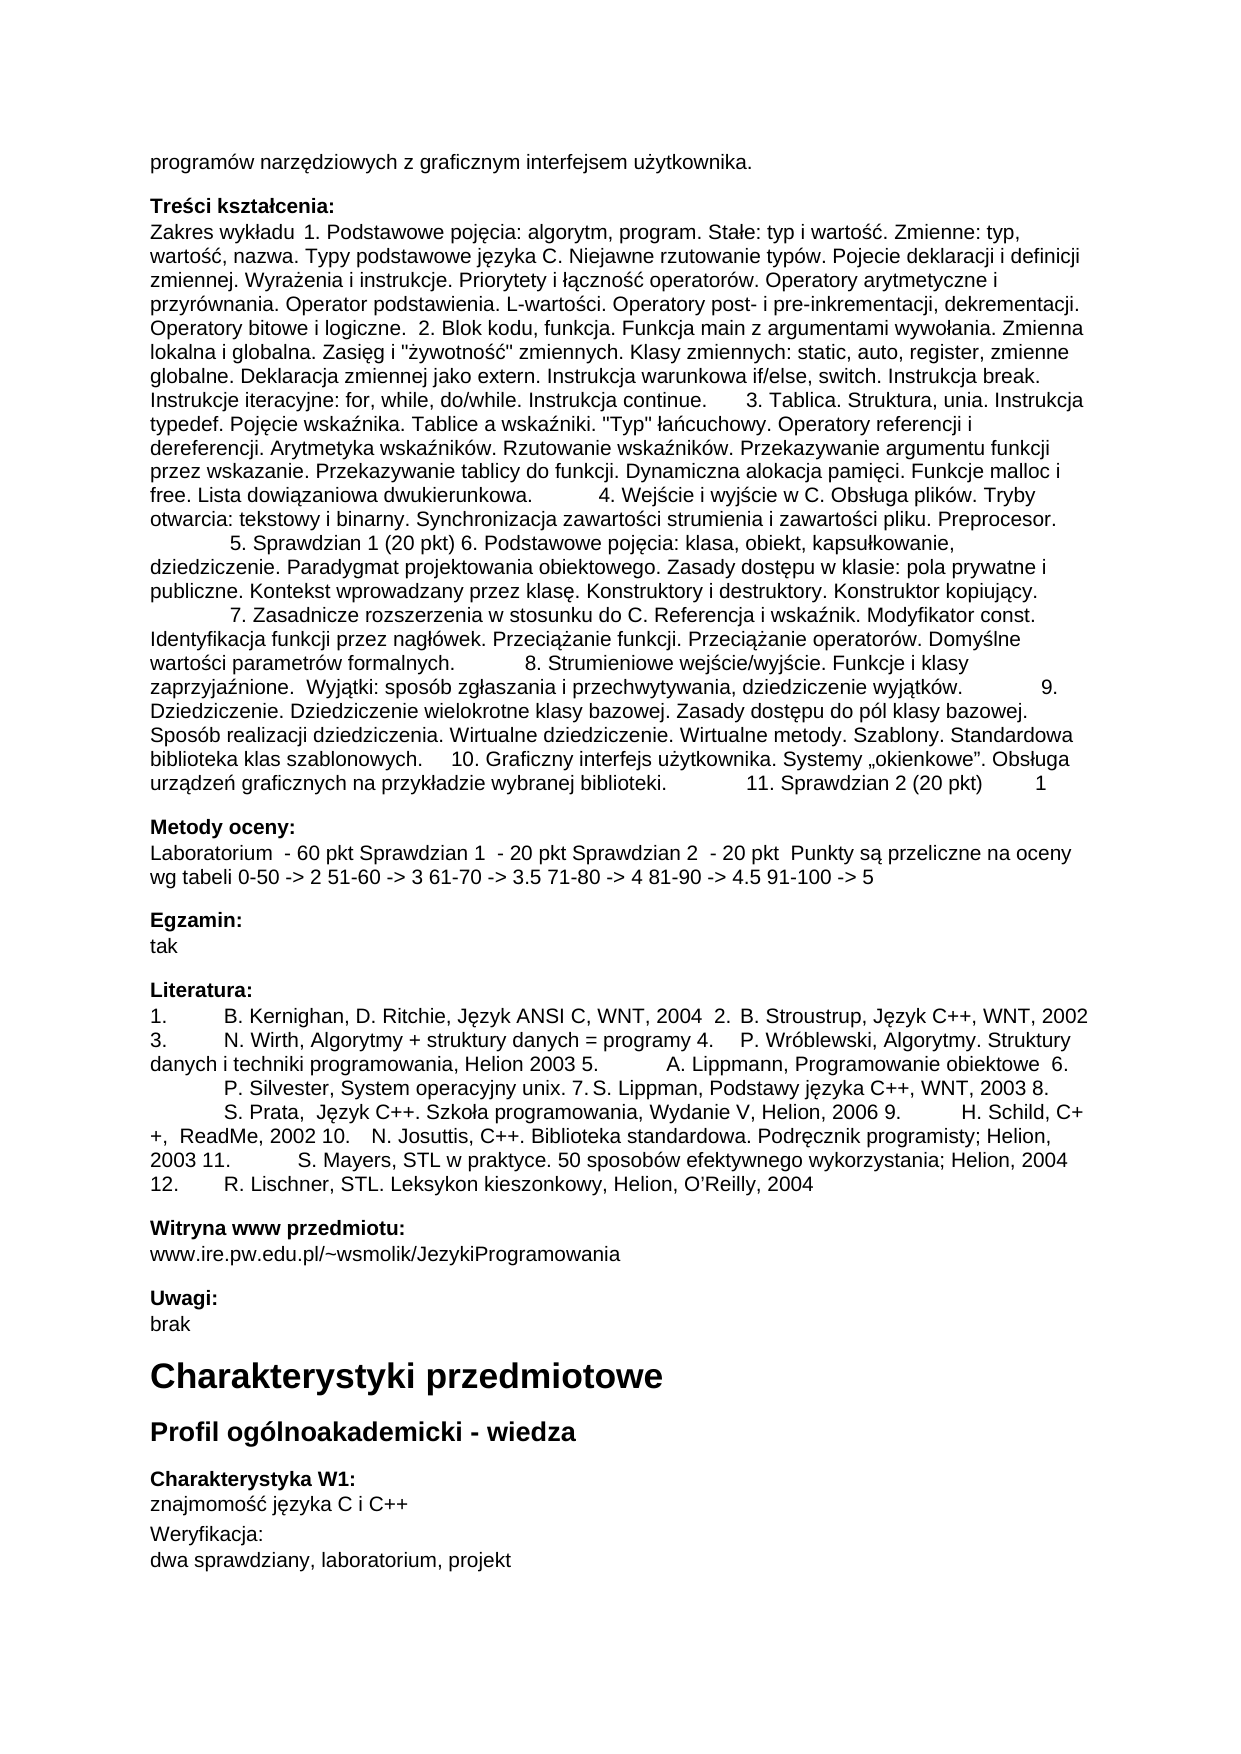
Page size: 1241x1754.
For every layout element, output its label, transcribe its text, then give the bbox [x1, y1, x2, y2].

text Zakres wykładu 1. Podstawowe pojęcia: algorytm, program. Stałe: typ i wartość. Zmienne: typ, wartość, nazwa. Typy podstawowe języka C. Niejawne rzutowanie typów. Pojecie deklaracji i definicji zmiennej. Wyrażenia i instrukcje. Priorytety i łączność operatorów. Operatory arytmetyczne i przyrównania. Operator podstawienia. L-wartości. Operatory post- i pre-inkrementacji, dekrementacji. Operatory bitowe i logiczne. 2. Blok kodu, funkcja. Funkcja main z argumentami wywołania. Zmienna lokalna i globalna. Zasięg i "żywotność" zmiennych. Klasy zmiennych: static, auto, register, zmienne globalne. Deklaracja zmiennej jako extern. Instrukcja warunkowa if/else, switch. Instrukcja break. Instrukcje iteracyjne: for, while, do/while. Instrukcja continue. 3. Tablica. Struktura, unia. Instrukcja typedef. Pojęcie wskaźnika. Tablice a wskaźniki. "Typ" łańcuchowy. Operatory referencji i dereferencji. Arytmetyka wskaźników. Rzutowanie wskaźników. Przekazywanie argumentu funkcji przez wskazanie. Przekazywanie tablicy do funkcji. Dynamiczna alokacja pamięci. Funkcje malloc i free. Lista dowiązaniowa dwukierunkowa. 4. Wejście i wyjście w C. Obsługa plików. Tryby otwarcia: tekstowy i binarny. Synchronizacja zawartości strumienia i zawartości pliku. Preprocesor. 5. Sprawdzian 1 (20 pkt) 6. Podstawowe pojęcia: klasa, obiekt, kapsułkowanie, dziedziczenie. Paradygmat projektowania obiektowego. Zasady dostępu w klasie: pola prywatne i publiczne. Kontekst wprowadzany przez klasę. Konstruktory i destruktory. Konstruktor kopiujący. 7. Zasadnicze rozszerzenia w stosunku do C. Referencja i wskaźnik. Modyfikator const. Identyfikacja funkcji przez nagłówek. Przeciążanie funkcji. Przeciążanie operatorów. Domyślne wartości parametrów formalnych. 8. Strumieniowe wejście/wyjście. Funkcje i klasy zaprzyjaźnione. Wyjątki: sposób zgłaszania i przechwytywania, dziedziczenie wyjątków. 9. Dziedziczenie. Dziedziczenie wielokrotne klasy bazowej. Zasady dostępu do pól klasy bazowej. Sposób realizacji dziedziczenia. Wirtualne dziedziczenie. Wirtualne metody. Szablony. Standardowa biblioteka klas szablonowych. 10. Graficzny interfejs użytkownika. Systemy „okienkowe”. Obsługa urządzeń graficznych na przykładzie wybranej biblioteki. 11. Sprawdzian 2 (20 pkt) 1 [150, 220, 1090, 795]
text Weryfikacja: [150, 1522, 1090, 1546]
text www.ire.pw.edu.pl/~wsmolik/JezykiProgramowania [150, 1242, 1090, 1266]
text Metody oceny: [150, 814, 1090, 838]
text Treści kształcenia: [150, 194, 1090, 218]
text Egzamin: [150, 908, 1090, 932]
subtitle Profil ogólnoakademicki - wiedza [150, 1416, 1090, 1447]
text brak [150, 1311, 1090, 1335]
text Charakterystyka W1: [150, 1467, 1090, 1491]
text Laboratorium - 60 pkt Sprawdzian 1 - 20 pkt Sprawdzian 2 - 20 pkt Punkty są przeliczne na oceny wg tabeli 0-50 -> 2 51-60 -> 3 61-70 -> 3.5 71-80 -> 4 81-90 -> 4.5 91-100 -> 5 [150, 841, 1090, 888]
text znajmomość języka C i C++ [150, 1492, 1090, 1516]
text Uwagi: [150, 1285, 1090, 1309]
text tak [150, 934, 1090, 958]
text dwa sprawdziany, laboratorium, projekt [150, 1548, 1090, 1572]
text 1. B. Kernighan, D. Ritchie, Język ANSI C, WNT, 2004 2. B. Stroustrup, Język C++, WNT, 2002 3. N. Wirth, Algorytmy + struktury danych = programy 4. P. Wróblewski, Algorytmy. Struktury danych i techniki programowania, Helion 2003 5. A. Lippmann, Programowanie obiektowe 6. P. Silvester, System operacyjny unix. 7. S. Lippman, Podstawy języka C++, WNT, 2003 8. S. Prata, Język C++. Szkoła programowania, Wydanie V, Helion, 2006 9. H. Schild, C++, ReadMe, 2002 10. N. Josuttis, C++. Biblioteka standardowa. Podręcznik programisty; Helion, 2003 11. S. Mayers, STL w praktyce. 50 sposobów efektywnego wykorzystania; Helion, 2004 12. R. Lischner, STL. Leksykon kieszonkowy, Helion, O’Reilly, 2004 [150, 1004, 1090, 1196]
text Literatura: [150, 978, 1090, 1002]
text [150, 150, 1090, 174]
subtitle Charakterystyki przedmiotowe [150, 1355, 1090, 1396]
text Witryna www przedmiotu: [150, 1216, 1090, 1239]
